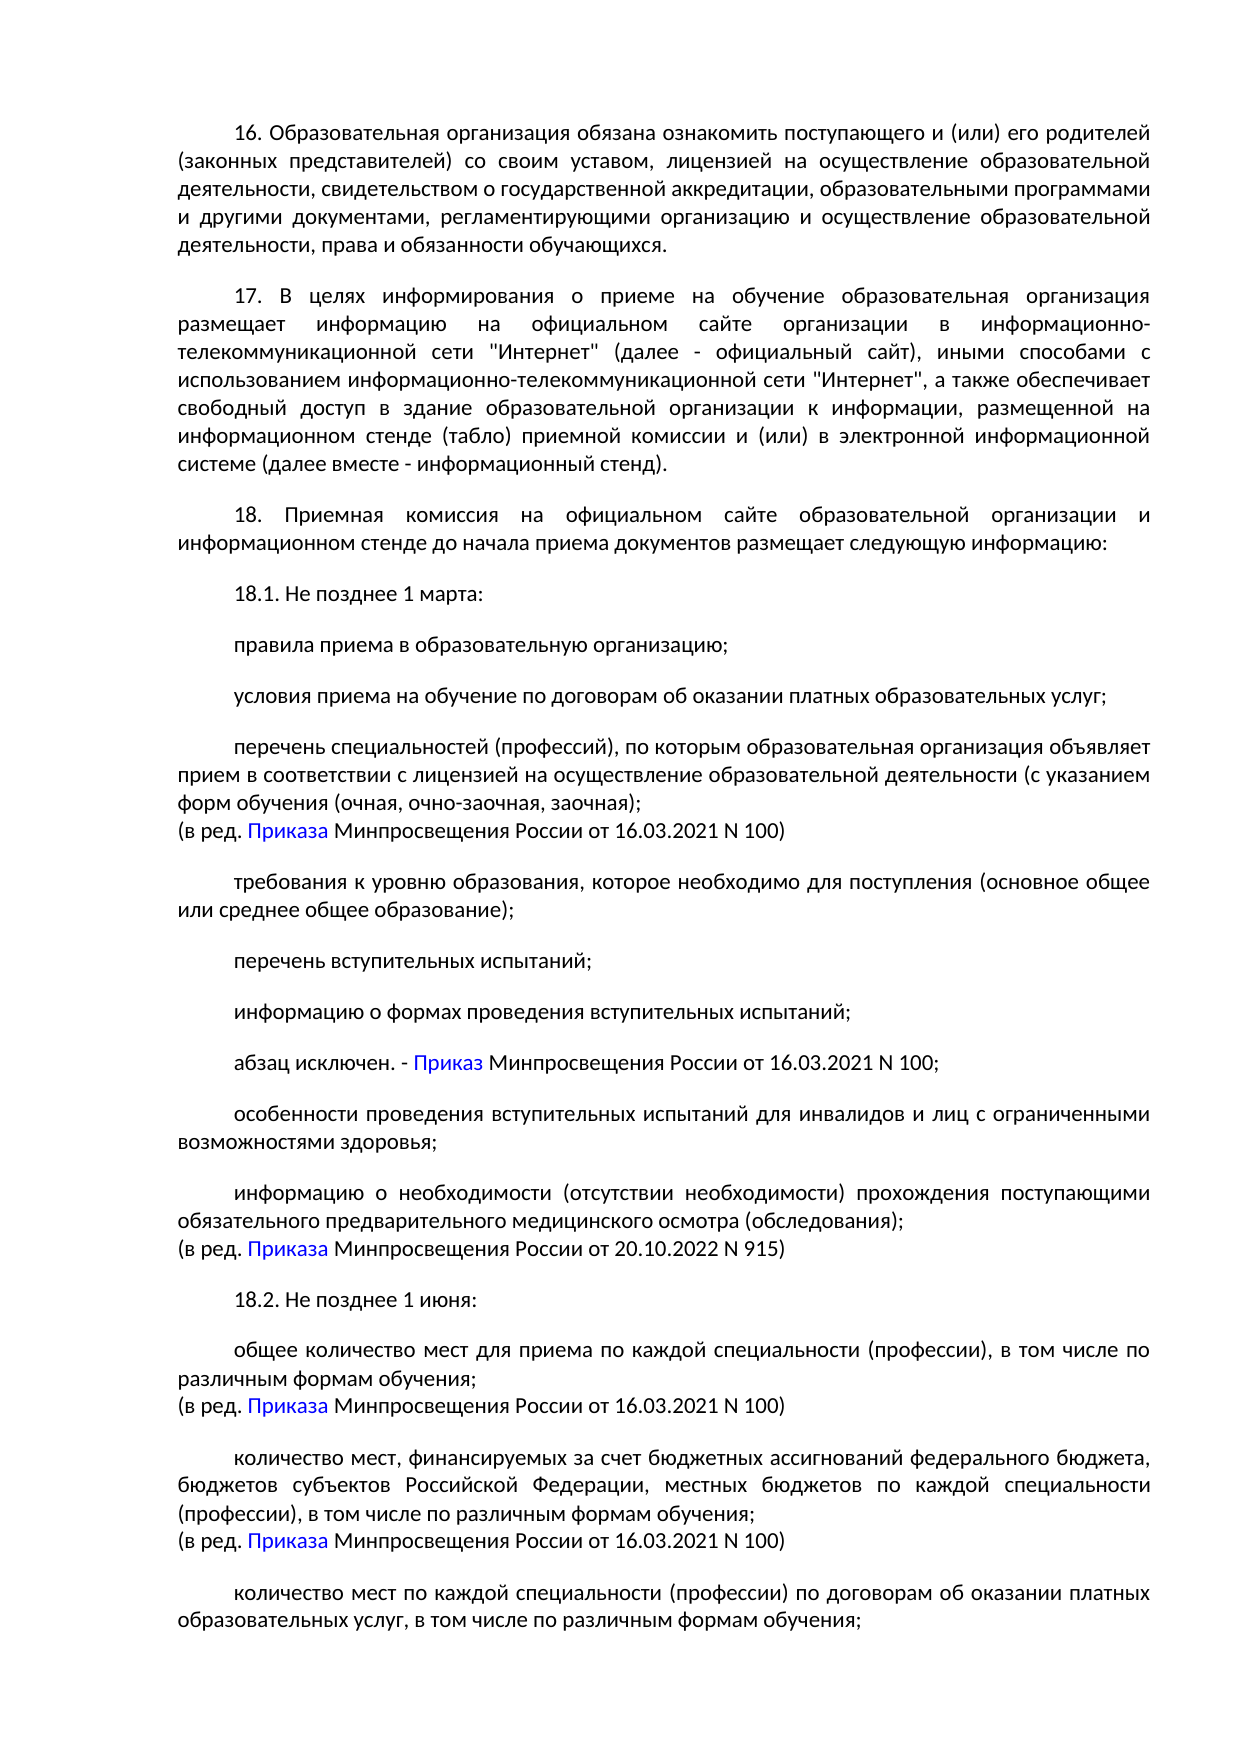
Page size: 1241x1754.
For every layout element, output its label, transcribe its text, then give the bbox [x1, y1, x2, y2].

text информацию о необходимости (отсутствии необходимости) прохождения поступающими обязательного предварительного медицинского осмотра (обследования); [177, 1178, 1152, 1234]
text особенности проведения вступительных испытаний для инвалидов и лиц с ограниченными возможностями здоровья; [177, 1099, 1152, 1155]
text количество мест, финансируемых за счет бюджетных ассигнований федерального бюджета, бюджетов субъектов Российской Федерации, местных бюджетов по каждой специальности (профессии), в том числе по различным формам обучения; [177, 1443, 1152, 1527]
text информацию о формах проведения вступительных испытаний; [177, 997, 1152, 1025]
text 16. Образовательная организация обязана ознакомить поступающего и (или) его родителей (законных представителей) со своим уставом, лицензией на осуществление образовательной деятельности, свидетельством о государственной аккредитации, образовательными программами и другими документами, регламентирующими организацию и осуществление образовательной деятельности, права и обязанности обучающихся. [177, 118, 1152, 258]
text перечень вступительных испытаний; [177, 946, 1152, 974]
text (в ред. Приказа Минпросвещения России от 20.10.2022 N 915) [177, 1234, 1152, 1262]
text 18. Приемная комиссия на официальном сайте образовательной организации и информационном стенде до начала приема документов размещает следующую информацию: [177, 500, 1152, 556]
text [177, 1527, 1152, 1555]
text 17. В целях информирования о приеме на обучение образовательная организация размещает информацию на официальном сайте организации в информационно-телекоммуникационной сети "Интернет" (далее - официальный сайт), иными способами с использованием информационно-телекоммуникационной сети "Интернет", а также обеспечивает свободный доступ в здание образовательной организации к информации, размещенной на информационном стенде (табло) приемной комиссии и (или) в электронной информационной системе (далее вместе - информационный стенд). [177, 281, 1152, 477]
text (в ред. Приказа Минпросвещения России от 16.03.2021 N 100) [177, 816, 1152, 844]
text абзац исключен. - Приказ Минпросвещения России от 16.03.2021 N 100; [177, 1048, 1152, 1076]
text условия приема на обучение по договорам об оказании платных образовательных услуг; [177, 681, 1152, 709]
text количество мест по каждой специальности (профессии) по договорам об оказании платных образовательных услуг, в том числе по различным формам обучения; [177, 1578, 1152, 1634]
text 18.1. Не позднее 1 марта: [177, 579, 1152, 607]
text общее количество мест для приема по каждой специальности (профессии), в том числе по различным формам обучения; [177, 1336, 1152, 1392]
text правила приема в образовательную организацию; [177, 630, 1152, 658]
text перечень специальностей (профессий), по которым образовательная организация объявляет прием в соответствии с лицензией на осуществление образовательной деятельности (с указанием форм обучения (очная, очно-заочная, заочная); [177, 732, 1152, 816]
text требования к уровню образования, которое необходимо для поступления (основное общее или среднее общее образование); [177, 867, 1152, 923]
text 18.2. Не позднее 1 июня: [177, 1285, 1152, 1313]
text (в ред. Приказа Минпросвещения России от 16.03.2021 N 100) [177, 1392, 1152, 1420]
